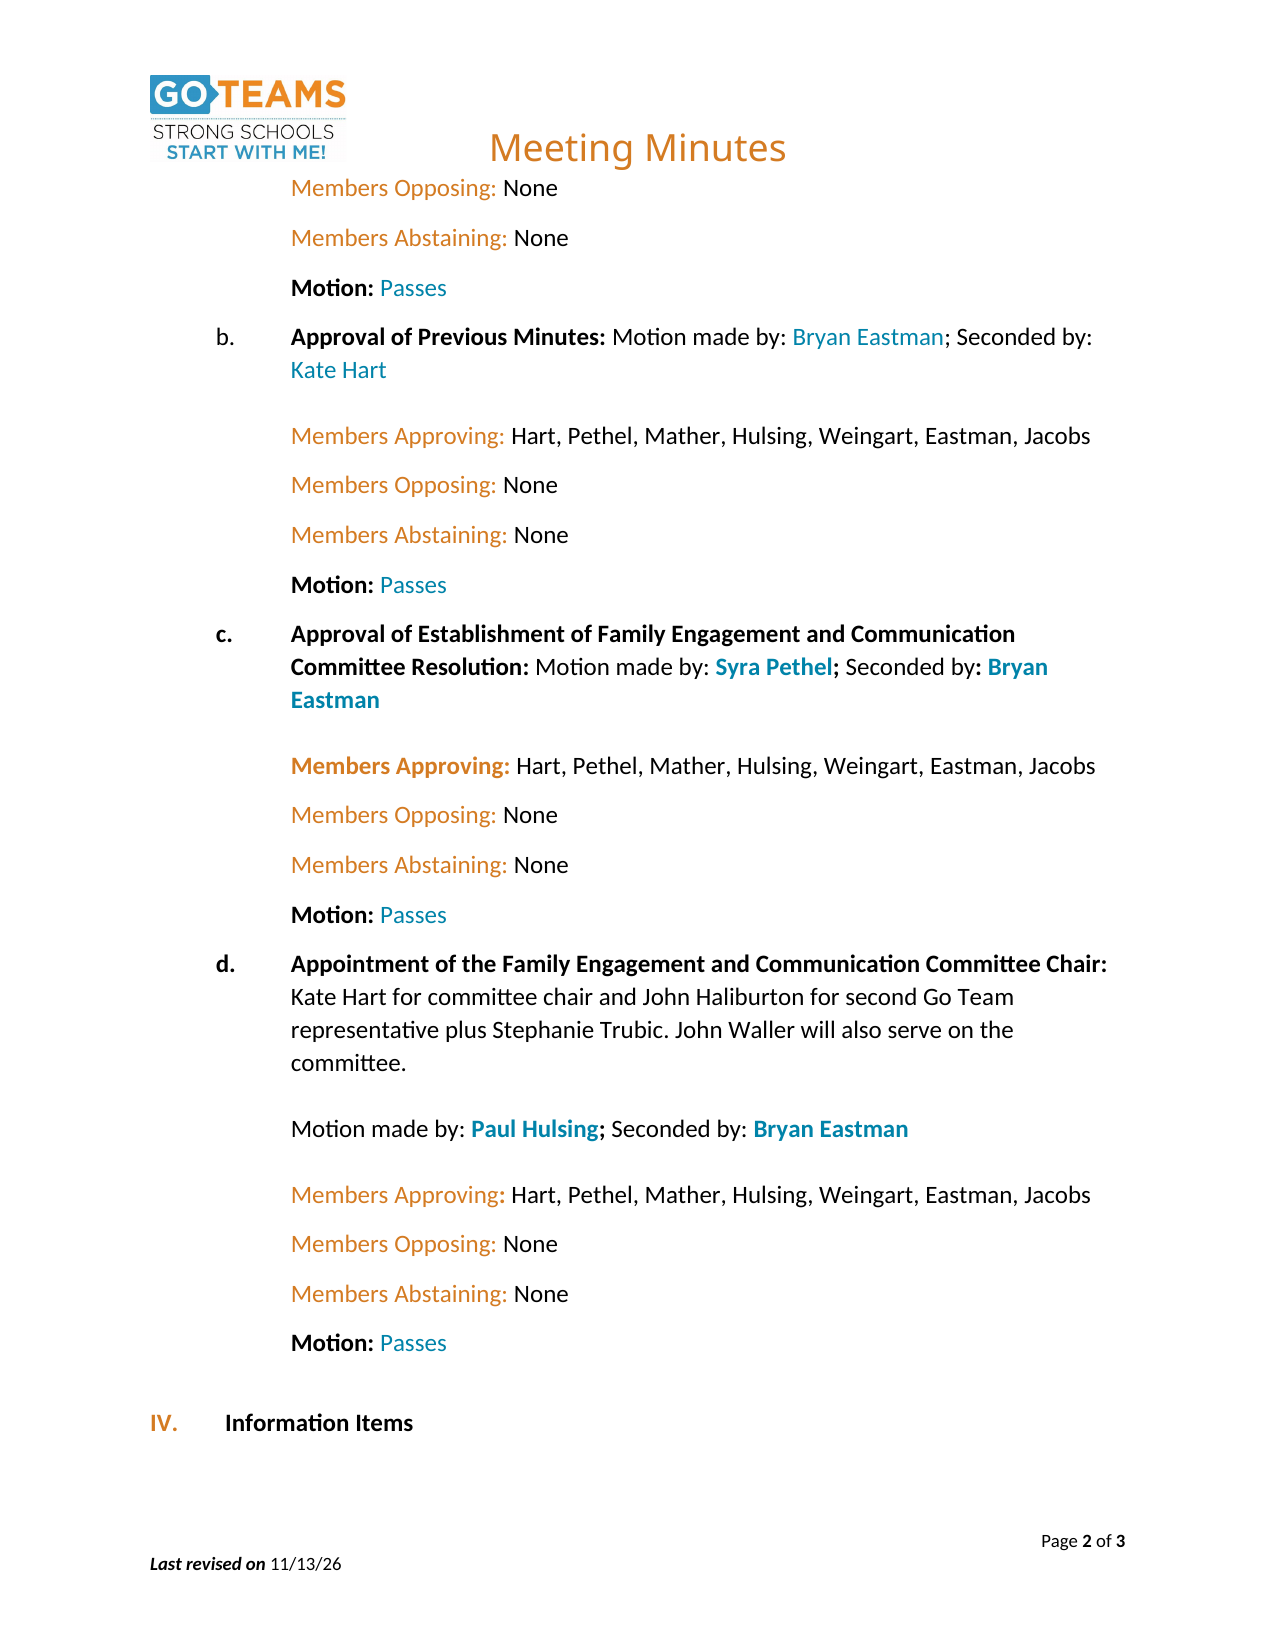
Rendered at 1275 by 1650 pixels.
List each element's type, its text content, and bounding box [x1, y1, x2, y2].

list Members Abstaining: None [291, 519, 1125, 550]
list Approval of Previous Minutes: Motion made by: Bryan Eastman; Seconded by: Kate Hart Members Approving: Hart, Pethel, Mather, Hulsing, Weingart, Eastman, Jacobs [216, 321, 1125, 451]
list Motion: Passes [291, 1328, 1125, 1388]
list Members Abstaining: None [291, 849, 1125, 880]
picture [150, 75, 347, 162]
list Members Opposing: None [291, 173, 1125, 203]
list Information Items [150, 1407, 1125, 1438]
list Motion: Passes [291, 272, 1125, 302]
list Motion: Passes [291, 569, 1125, 599]
list Members Abstaining: None [291, 1278, 1125, 1308]
list Appointment of the Family Engagement and Communication Committee Chair: Kate Hart for committee chair and John Haliburton for second Go Team representative plus Stephanie Trubic. John Waller will also serve on the committee. Motion made by: Paul Hulsing; Seconded by: Bryan Eastman Members Approving: Hart, Pethel, Mather, Hulsing, Weingart, Eastman, Jacobs [216, 948, 1125, 1209]
list Members Opposing: None [291, 800, 1125, 830]
list Members Abstaining: None [291, 222, 1125, 253]
list Members Opposing: None [291, 1228, 1125, 1259]
list Members Opposing: None [291, 470, 1125, 500]
list Motion: Passes [291, 899, 1125, 929]
list Approval of Establishment of Family Engagement and Communication Committee Resolution: Motion made by: Syra Pethel; Seconded by: Bryan Eastman Members Approving: Hart, Pethel, Mather, Hulsing, Weingart, Eastman, Jacobs [216, 618, 1125, 781]
